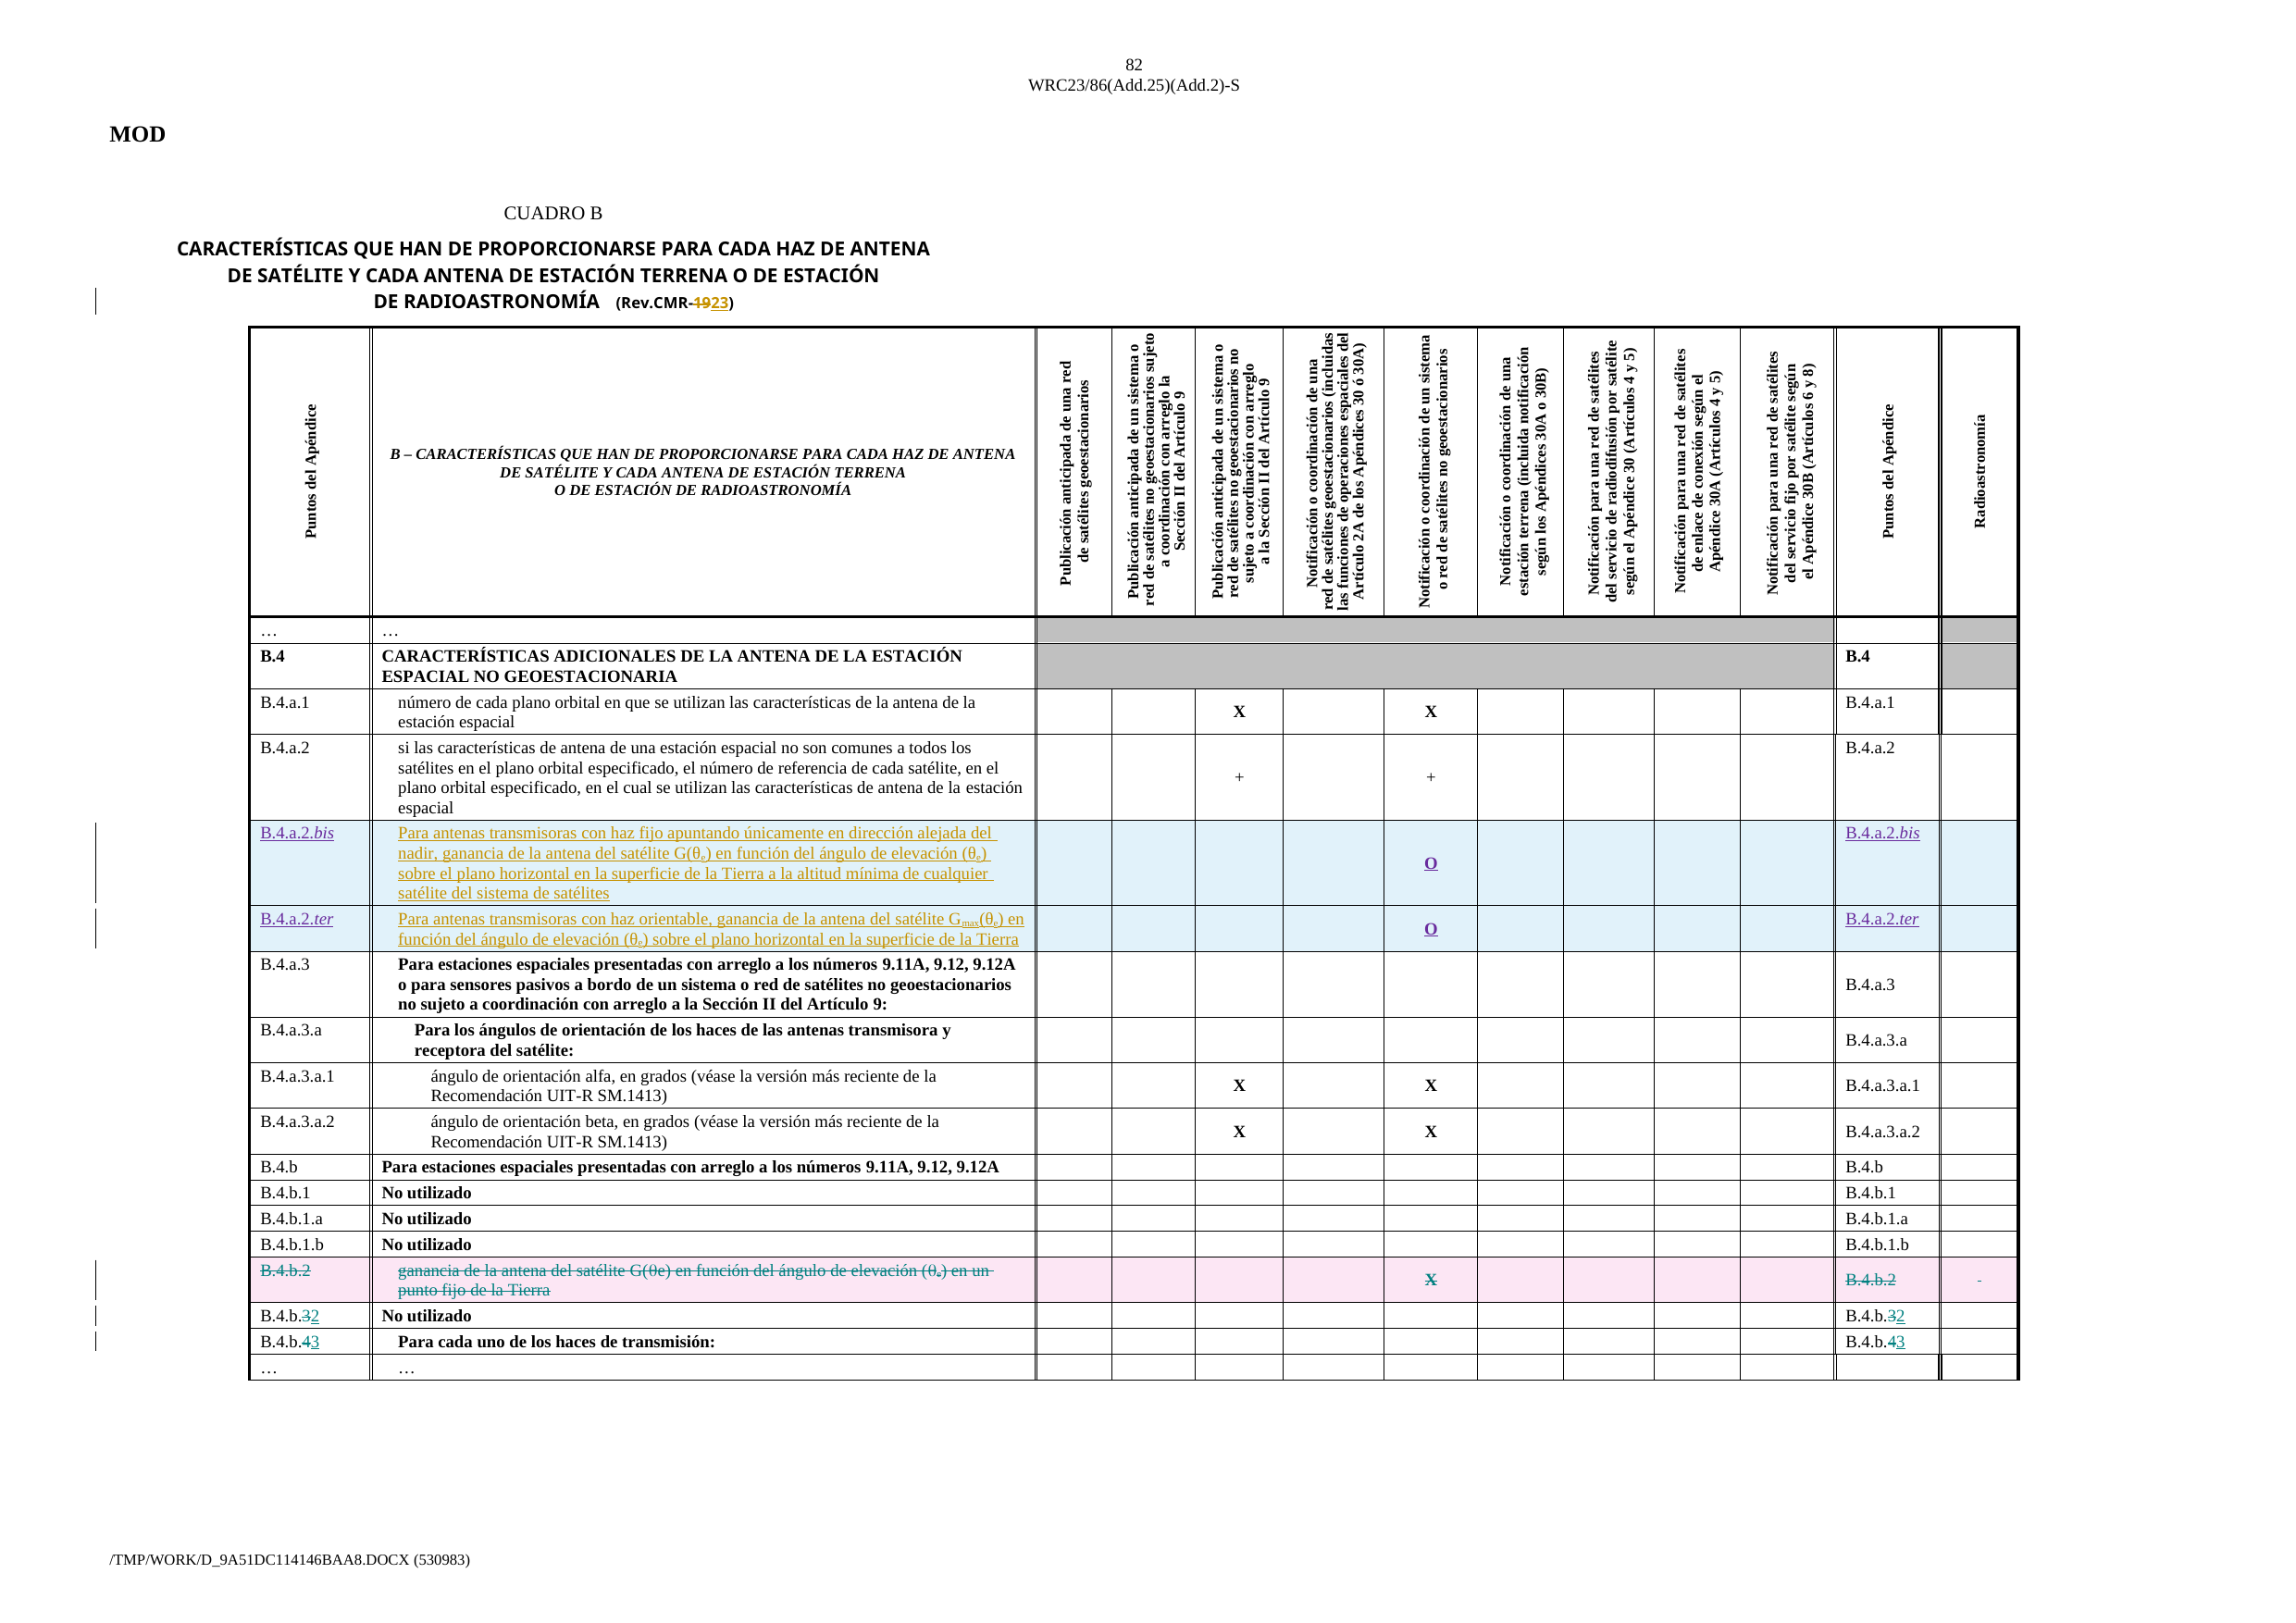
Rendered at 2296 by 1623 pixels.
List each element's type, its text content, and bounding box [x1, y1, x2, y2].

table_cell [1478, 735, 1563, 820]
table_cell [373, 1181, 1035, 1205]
table_header Publicación anticipada de un sistema o red de satélites no geoestacionarios no sujeto a coordinación con arreglo a la Sección II del Artículo 9 [1196, 328, 1283, 614]
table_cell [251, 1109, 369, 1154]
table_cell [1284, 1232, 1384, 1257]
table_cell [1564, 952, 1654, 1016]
table_cell [1037, 689, 1111, 734]
table_cell … [373, 618, 1035, 642]
table_cell … [251, 618, 369, 642]
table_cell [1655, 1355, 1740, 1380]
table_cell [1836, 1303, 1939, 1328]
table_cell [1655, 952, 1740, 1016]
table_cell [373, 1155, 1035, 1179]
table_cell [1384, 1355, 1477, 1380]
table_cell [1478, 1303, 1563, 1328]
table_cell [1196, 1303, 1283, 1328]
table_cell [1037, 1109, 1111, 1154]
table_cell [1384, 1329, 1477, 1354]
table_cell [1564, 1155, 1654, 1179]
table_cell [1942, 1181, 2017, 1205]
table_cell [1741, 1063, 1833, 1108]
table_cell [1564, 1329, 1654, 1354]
table_cell [1284, 689, 1384, 734]
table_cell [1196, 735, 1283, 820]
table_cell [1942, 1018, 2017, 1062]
table_cell [1942, 618, 2017, 642]
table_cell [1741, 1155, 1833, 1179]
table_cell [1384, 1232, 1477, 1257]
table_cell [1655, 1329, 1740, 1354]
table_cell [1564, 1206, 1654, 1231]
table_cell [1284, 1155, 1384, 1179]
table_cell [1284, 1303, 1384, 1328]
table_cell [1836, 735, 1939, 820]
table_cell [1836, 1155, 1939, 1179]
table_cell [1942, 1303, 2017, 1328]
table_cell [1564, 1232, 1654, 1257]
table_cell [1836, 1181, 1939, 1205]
table_cell [1112, 689, 1195, 734]
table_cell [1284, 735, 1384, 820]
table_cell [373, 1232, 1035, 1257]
title CARACTERÍSTICAS QUE HAN DE PROPORCIONARSE PARA CADA HAZ DE ANTENA DE SATÉLITE Y CADA ANTENA DE ESTACIÓN TERRENA O DE ESTACIÓN DE RADIOASTRONOMÍA (Rev.CMR-) [109, 235, 998, 314]
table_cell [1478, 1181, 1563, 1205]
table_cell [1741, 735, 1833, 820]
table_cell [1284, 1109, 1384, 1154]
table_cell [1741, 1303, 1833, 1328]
table_header Notificación para una red de satélites de enlace de conexión según el Apéndice 30A (Artículos 4 y 5) [1655, 328, 1740, 614]
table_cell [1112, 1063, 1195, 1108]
table_header Notificación para una red de satélites del servicio de radiodifusión por satélite según el Apéndice 30 (Artículos 4 y 5) [1564, 328, 1654, 614]
table_cell B.4 [1837, 644, 1938, 688]
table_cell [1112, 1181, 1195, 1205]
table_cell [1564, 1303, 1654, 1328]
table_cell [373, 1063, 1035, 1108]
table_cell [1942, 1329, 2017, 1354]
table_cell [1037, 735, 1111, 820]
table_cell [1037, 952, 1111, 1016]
table_header Publicación anticipada de un sistema o red de satélites no geoestacionarios sujeto a coordinación con arreglo la Sección II del Artículo 9 [1112, 328, 1195, 614]
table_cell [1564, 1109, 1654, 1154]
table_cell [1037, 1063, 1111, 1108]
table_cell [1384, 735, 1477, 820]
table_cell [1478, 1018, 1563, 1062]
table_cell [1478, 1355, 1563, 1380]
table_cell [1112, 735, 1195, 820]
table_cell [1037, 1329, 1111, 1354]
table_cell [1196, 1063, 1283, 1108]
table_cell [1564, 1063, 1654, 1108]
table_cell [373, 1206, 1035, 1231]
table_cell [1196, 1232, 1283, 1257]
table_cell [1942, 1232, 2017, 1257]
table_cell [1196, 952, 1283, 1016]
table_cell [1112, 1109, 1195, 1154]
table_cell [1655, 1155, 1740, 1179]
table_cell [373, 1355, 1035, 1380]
table_header Publicación anticipada de una red de satélites geoestacionarios [1037, 328, 1111, 614]
table_cell B.4 [251, 644, 369, 688]
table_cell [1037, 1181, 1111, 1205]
table_cell [1037, 644, 1833, 688]
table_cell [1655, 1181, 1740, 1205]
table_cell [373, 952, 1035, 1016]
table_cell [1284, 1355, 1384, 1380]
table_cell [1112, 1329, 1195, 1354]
table_cell B.4.a.1 [251, 689, 369, 734]
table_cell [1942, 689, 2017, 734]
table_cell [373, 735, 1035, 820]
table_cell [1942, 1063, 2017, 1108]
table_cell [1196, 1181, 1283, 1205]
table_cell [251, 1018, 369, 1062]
table_cell [1942, 644, 2017, 688]
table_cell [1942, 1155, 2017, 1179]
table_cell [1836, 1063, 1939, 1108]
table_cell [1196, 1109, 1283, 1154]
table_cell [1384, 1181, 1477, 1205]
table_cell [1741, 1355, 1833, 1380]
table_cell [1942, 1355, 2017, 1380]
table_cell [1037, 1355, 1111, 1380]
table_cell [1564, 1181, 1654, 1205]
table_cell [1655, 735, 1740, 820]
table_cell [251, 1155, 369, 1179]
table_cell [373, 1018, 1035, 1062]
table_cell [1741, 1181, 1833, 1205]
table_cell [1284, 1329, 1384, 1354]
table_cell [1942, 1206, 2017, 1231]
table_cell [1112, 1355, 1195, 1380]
table_header Notificación o coordinación de un sistema o red de satélites no geoestacionarios [1384, 328, 1477, 614]
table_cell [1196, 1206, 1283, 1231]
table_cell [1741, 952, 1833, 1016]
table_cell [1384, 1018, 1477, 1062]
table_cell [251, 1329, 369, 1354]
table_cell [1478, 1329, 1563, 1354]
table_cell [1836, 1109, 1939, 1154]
table_cell [1741, 689, 1833, 734]
table_cell [1037, 618, 1833, 642]
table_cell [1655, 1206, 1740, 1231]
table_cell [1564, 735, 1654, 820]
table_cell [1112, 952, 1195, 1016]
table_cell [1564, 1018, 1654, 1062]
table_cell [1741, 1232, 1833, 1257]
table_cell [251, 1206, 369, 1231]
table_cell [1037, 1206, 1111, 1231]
table_cell número de cada plano orbital en que se utilizan las características de la antena de la estación espacial [373, 689, 1035, 734]
table_header Notificación o coordinación de una estación terrena (incluida notificación según los Apéndices 30A o 30B) [1478, 328, 1563, 614]
table_header Notificación o coordinación de una red de satélites geoestacionarios (incluidas las funciones de operaciones espaciales del Artículo 2A de los Apéndices 30 ó 30A) [1284, 328, 1384, 614]
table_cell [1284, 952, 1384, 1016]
table_cell [1837, 618, 1938, 642]
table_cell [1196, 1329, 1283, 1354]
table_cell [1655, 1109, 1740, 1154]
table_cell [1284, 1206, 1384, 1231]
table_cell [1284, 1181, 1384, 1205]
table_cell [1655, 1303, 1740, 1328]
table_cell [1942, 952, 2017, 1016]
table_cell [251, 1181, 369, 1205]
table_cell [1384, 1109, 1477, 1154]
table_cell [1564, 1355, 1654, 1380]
table_header B – CARACTERÍSTICAS QUE HAN DE PROPORCIONARSE PARA CADA HAZ DE ANTENA DE SATÉLITE Y CADA ANTENA DE ESTACIÓN TERRENA O DE ESTACIÓN DE RADIOASTRONOMÍA [373, 328, 1035, 614]
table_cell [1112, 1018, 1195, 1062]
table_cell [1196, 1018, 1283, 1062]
table_header Puntos del Apéndice [1837, 328, 1938, 614]
table_cell [1478, 689, 1563, 734]
text CUADRO B [109, 202, 998, 224]
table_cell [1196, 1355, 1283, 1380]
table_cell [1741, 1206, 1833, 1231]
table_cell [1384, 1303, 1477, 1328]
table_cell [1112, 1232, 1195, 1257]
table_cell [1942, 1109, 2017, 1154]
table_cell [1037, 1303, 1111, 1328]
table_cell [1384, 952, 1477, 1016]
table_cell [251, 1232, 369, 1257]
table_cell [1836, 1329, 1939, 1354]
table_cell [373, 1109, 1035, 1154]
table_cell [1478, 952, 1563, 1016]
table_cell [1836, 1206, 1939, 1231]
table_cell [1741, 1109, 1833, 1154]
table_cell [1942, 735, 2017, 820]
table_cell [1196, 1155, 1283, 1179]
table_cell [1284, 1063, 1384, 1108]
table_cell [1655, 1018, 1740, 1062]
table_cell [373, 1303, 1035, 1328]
table_cell [1564, 689, 1654, 734]
table_header Radioastronomía [1942, 328, 2017, 614]
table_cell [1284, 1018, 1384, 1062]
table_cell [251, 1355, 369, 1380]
table_header Puntos del Apéndice [251, 328, 369, 614]
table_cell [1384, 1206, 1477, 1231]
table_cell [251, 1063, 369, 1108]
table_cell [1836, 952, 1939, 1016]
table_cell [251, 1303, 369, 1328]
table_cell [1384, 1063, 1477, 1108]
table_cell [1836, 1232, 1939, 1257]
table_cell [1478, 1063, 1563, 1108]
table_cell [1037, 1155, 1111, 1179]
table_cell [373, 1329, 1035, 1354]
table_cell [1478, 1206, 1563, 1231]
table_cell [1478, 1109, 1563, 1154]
table_cell X [1384, 689, 1477, 734]
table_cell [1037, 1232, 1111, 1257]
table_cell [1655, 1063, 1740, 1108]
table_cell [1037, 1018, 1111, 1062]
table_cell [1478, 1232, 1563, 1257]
table_cell [1655, 689, 1740, 734]
text MOD [109, 121, 2159, 147]
table_cell X [1196, 689, 1283, 734]
table_header Notificación para una red de satélites del servicio fijo por satélite según el Apéndice 30B (Artículos 6 y 8) [1741, 328, 1833, 614]
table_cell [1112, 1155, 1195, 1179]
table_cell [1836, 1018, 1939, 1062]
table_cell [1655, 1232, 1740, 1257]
table_cell CARACTERÍSTICAS ADICIONALES DE LA ANTENA DE LA ESTACIÓN ESPACIAL NO GEOESTACIONARIA [373, 644, 1035, 688]
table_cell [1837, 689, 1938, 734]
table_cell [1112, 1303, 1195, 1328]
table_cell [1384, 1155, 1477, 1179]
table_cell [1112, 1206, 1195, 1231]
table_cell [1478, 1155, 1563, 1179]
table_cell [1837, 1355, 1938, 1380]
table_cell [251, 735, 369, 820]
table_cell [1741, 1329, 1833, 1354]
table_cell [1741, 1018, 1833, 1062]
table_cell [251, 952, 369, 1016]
